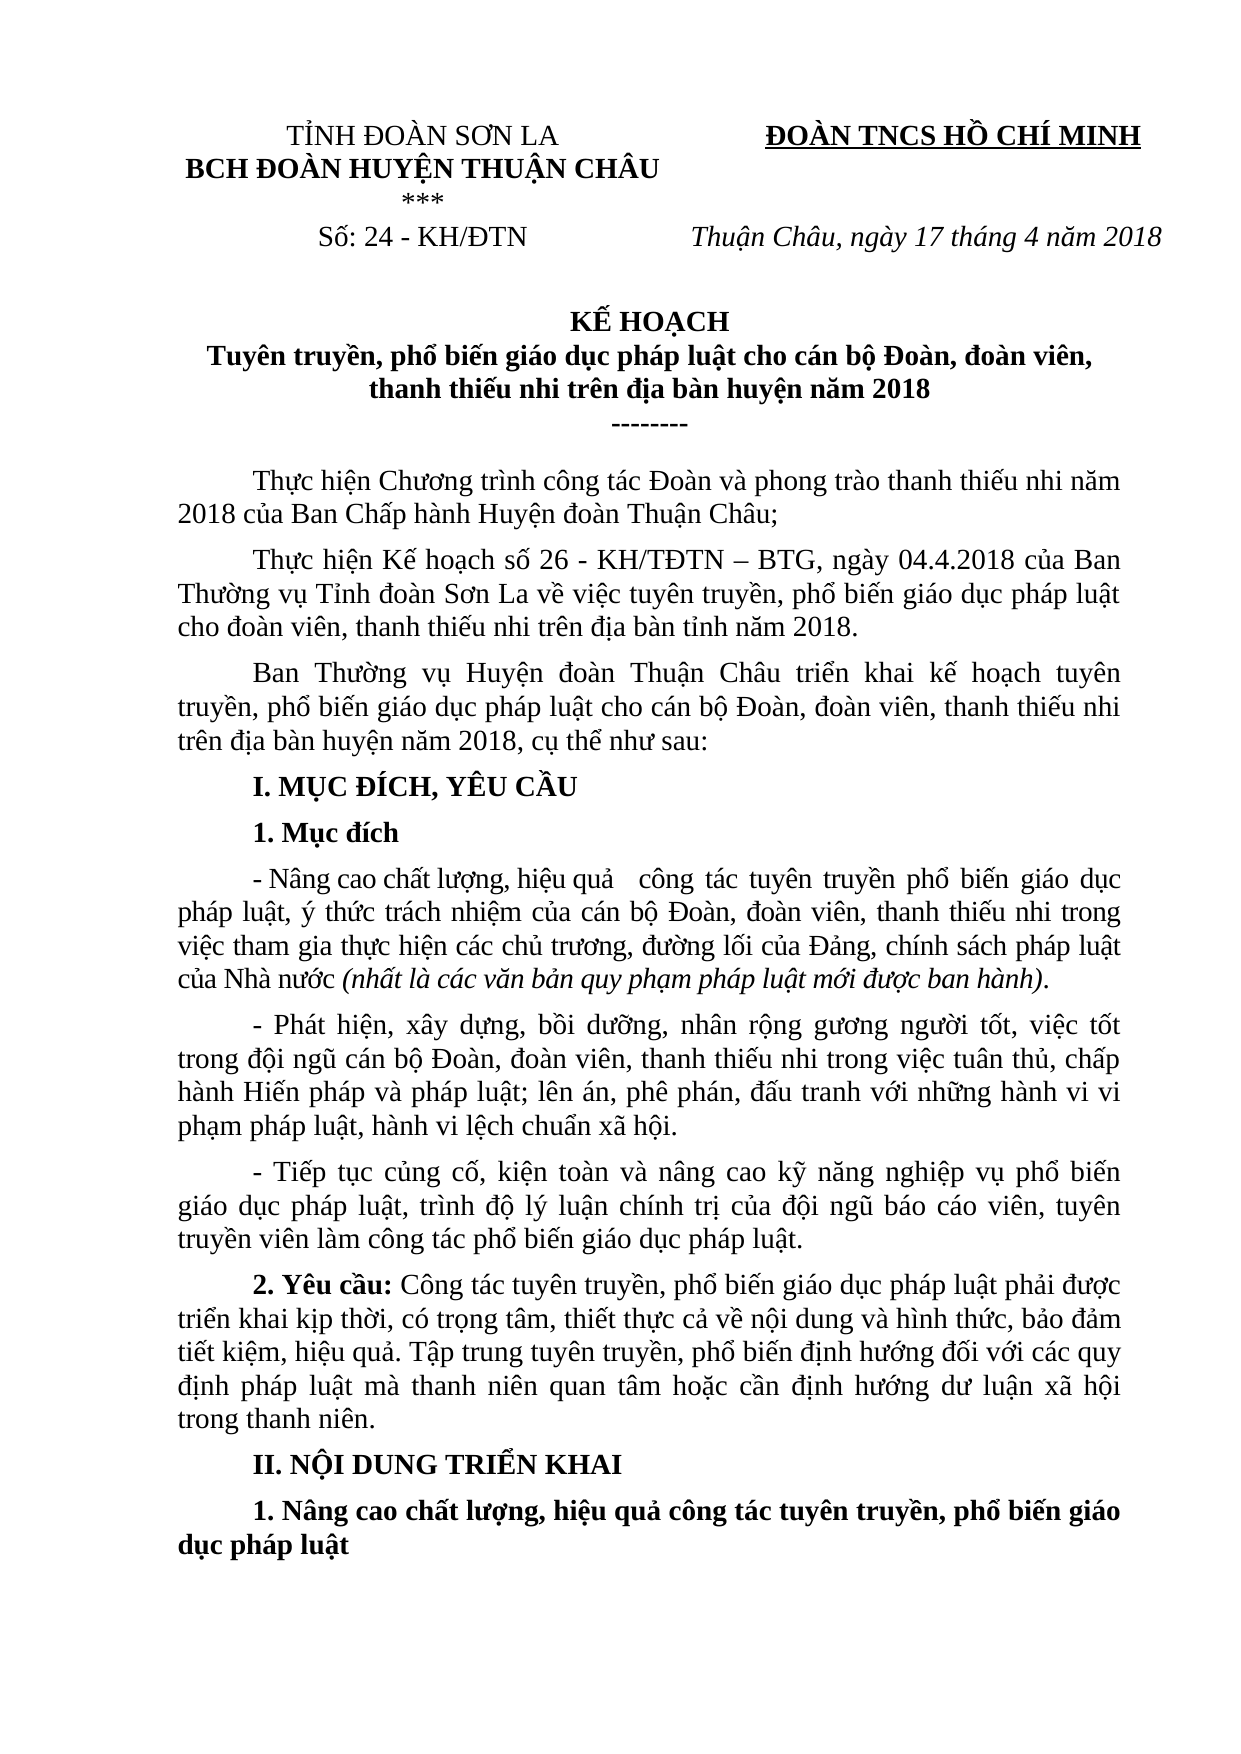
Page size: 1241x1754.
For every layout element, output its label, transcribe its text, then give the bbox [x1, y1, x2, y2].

text Thực hiện Kế hoạch số 26 - KH/TĐTN – BTG, ngày 04.4.2018 của Ban Thường vụ Tỉnh đoàn Sơn La về việc tuyên truyền, phổ biến giáo dục pháp luật cho đoàn viên, thanh thiếu nhi trên địa bàn tỉnh năm 2018. [177, 542, 1122, 643]
table_header TỈNH ĐOÀN SƠN LA BCH ĐOÀN HUYỆN THUẬN CHÂU *** Số: 24 - KH/ĐTN [166, 118, 679, 287]
text 1. Mục đích [177, 815, 1122, 848]
text -------- [177, 405, 1122, 438]
table_header ĐOÀN TNCS HỒ CHÍ MINH Thuận Châu, ngày 17 tháng 4 năm 2018 [679, 118, 1227, 287]
text 2. Yêu cầu: Công tác tuyên truyền, phổ biến giáo dục pháp luật phải được triển khai kịp thời, có trọng tâm, thiết thực cả về nội dung và hình thức, bảo đảm tiết kiệm, hiệu quả. Tập trung tuyên truyền, phổ biến định hướng đối với các quy định pháp luật mà thanh niên quan tâm hoặc cần định hướng dư luận xã hội trong thanh niên. [177, 1267, 1122, 1435]
text Tuyên truyền, phổ biến giáo dục pháp luật cho cán bộ Đoàn, đoàn viên, [177, 338, 1122, 371]
text I. MỤC ĐÍCH, YÊU CẦU [177, 769, 1122, 802]
text KẾ HOẠCH [177, 304, 1122, 338]
text II. NỘI DUNG TRIỂN KHAI [177, 1447, 1122, 1481]
text - Nâng cao chất lượng, hiệu quả công tác tuyên truyền phổ biến giáo dục pháp luật, ý thức trách nhiệm của cán bộ Đoàn, đoàn viên, thanh thiếu nhi trong việc tham gia thực hiện các chủ trương, đường lối của Đảng, chính sách pháp luật của Nhà nước (nhất là các văn bản quy phạm pháp luật mới được ban hành). [177, 861, 1122, 995]
text Thực hiện Chương trình công tác Đoàn và phong trào thanh thiếu nhi năm 2018 của Ban Chấp hành Huyện đoàn Thuận Châu; [177, 463, 1122, 530]
text 1. Nâng cao chất lượng, hiệu quả công tác tuyên truyền, phổ biến giáo dục pháp luật [177, 1493, 1122, 1561]
text - Tiếp tục củng cố, kiện toàn và nâng cao kỹ năng nghiệp vụ phổ biến giáo dục pháp luật, trình độ lý luận chính trị của đội ngũ báo cáo viên, tuyên truyền viên làm công tác phổ biến giáo dục pháp luật. [177, 1154, 1122, 1255]
text - Phát hiện, xây dựng, bồi dưỡng, nhân rộng gương người tốt, việc tốt trong đội ngũ cán bộ Đoàn, đoàn viên, thanh thiếu nhi trong việc tuân thủ, chấp hành Hiến pháp và pháp luật; lên án, phê phán, đấu tranh với những hành vi vi phạm pháp luật, hành vi lệch chuẩn xã hội. [177, 1007, 1122, 1142]
text thanh thiếu nhi trên địa bàn huyện năm 2018 [177, 371, 1122, 405]
text Ban Thường vụ Huyện đoàn Thuận Châu triển khai kế hoạch tuyên truyền, phổ biến giáo dục pháp luật cho cán bộ Đoàn, đoàn viên, thanh thiếu nhi trên địa bàn huyện năm 2018, cụ thể như sau: [177, 656, 1122, 756]
